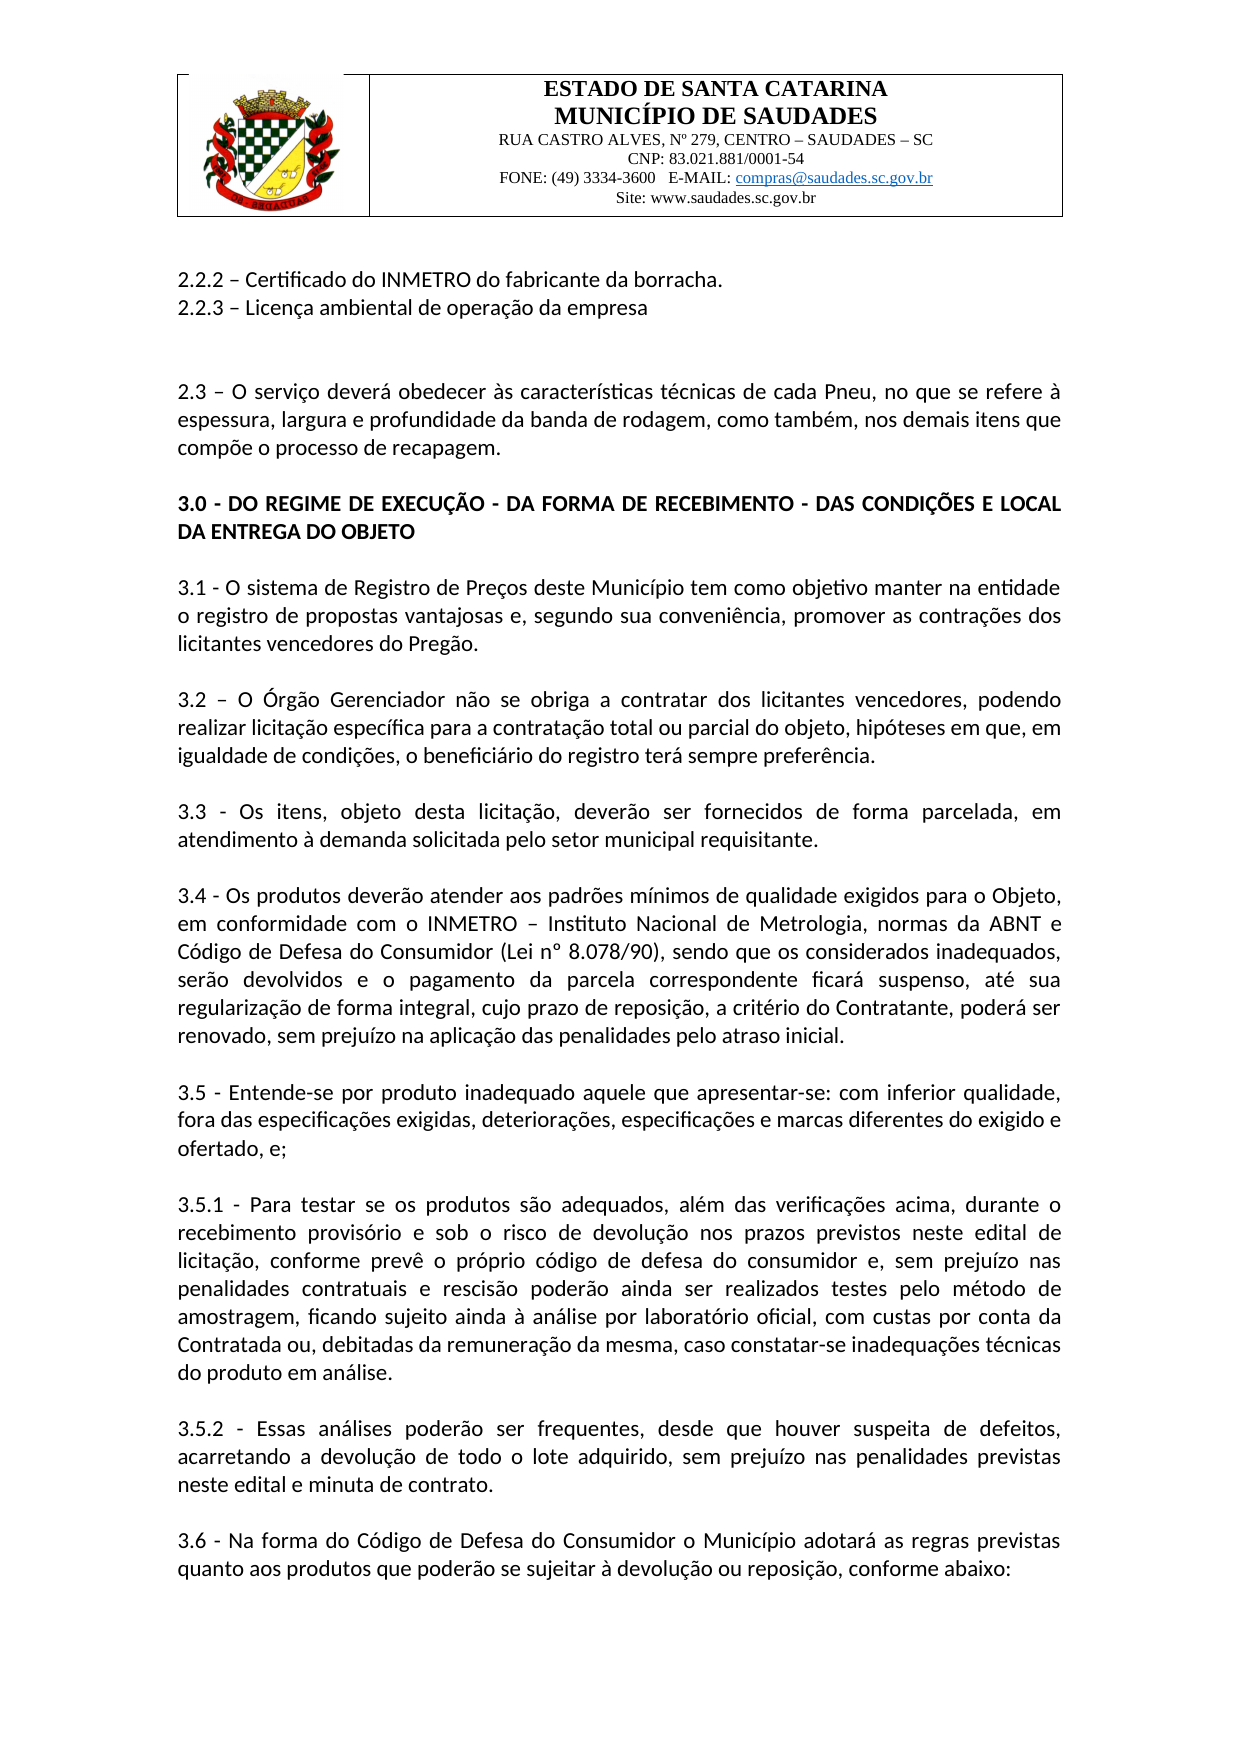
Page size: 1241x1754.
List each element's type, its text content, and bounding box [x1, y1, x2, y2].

text 3.5.2 - Essas análises poderão ser frequentes, desde que houver suspeita de defeitos, acarretando a devolução de todo o lote adquirido, sem prejuízo nas penalidades previstas neste edital e minuta de contrato. [177, 1414, 1063, 1498]
text 3.6 - Na forma do Código de Defesa do Consumidor o Município adotará as regras previstas quanto aos produtos que poderão se sujeitar à devolução ou reposição, conforme abaixo: [177, 1526, 1063, 1582]
text 3.5 - Entende-se por produto inadequado aquele que apresentar-se: com inferior qualidade, fora das especificações exigidas, deteriorações, especificações e marcas diferentes do exigido e ofertado, e; [177, 1078, 1063, 1162]
text 3.4 - Os produtos deverão atender aos padrões mínimos de qualidade exigidos para o Objeto, em conformidade com o INMETRO – Instituto Nacional de Metrologia, normas da ABNT e Código de Defesa do Consumidor (Lei nº 8.078/90), sendo que os considerados inadequados, serão devolvidos e o pagamento da parcela correspondente ficará suspenso, até sua regularização de forma integral, cujo prazo de reposição, a critério do Contratante, poderá ser renovado, sem prejuízo na aplicação das penalidades pelo atraso inicial. [177, 881, 1063, 1049]
text 3.1 - O sistema de Registro de Preços deste Município tem como objetivo manter na entidade o registro de propostas vantajosas e, segundo sua conveniência, promover as contrações dos licitantes vencedores do Pregão. [177, 573, 1063, 657]
text 3.5.1 - Para testar se os produtos são adequados, além das verificações acima, durante o recebimento provisório e sob o risco de devolução nos prazos previstos neste edital de licitação, conforme prevê o próprio código de defesa do consumidor e, sem prejuízo nas penalidades contratuais e rescisão poderão ainda ser realizados testes pelo método de amostragem, ficando sujeito ainda à análise por laboratório oficial, com custas por conta da Contratada ou, debitadas da remuneração da mesma, caso constatar-se inadequações técnicas do produto em análise. [177, 1190, 1063, 1386]
text 2.3 – O serviço deverá obedecer às características técnicas de cada Pneu, no que se refere à espessura, largura e profundidade da banda de rodagem, como também, nos demais itens que compõe o processo de recapagem. [177, 377, 1063, 461]
text 3.2 – O Órgão Gerenciador não se obriga a contratar dos licitantes vencedores, podendo realizar licitação específica para a contratação total ou parcial do objeto, hipóteses em que, em igualdade de condições, o beneficiário do registro terá sempre preferência. [177, 685, 1063, 769]
text 3.0 - DO REGIME DE EXECUÇÃO - DA FORMA DE RECEBIMENTO - DAS CONDIÇÕES E LOCAL DA ENTREGA DO OBJETO [177, 489, 1063, 545]
text 2.2.2 – Certificado do INMETRO do fabricante da borracha. [177, 265, 1063, 293]
picture [188, 74, 344, 216]
text 3.3 - Os itens, objeto desta licitação, deverão ser fornecidos de forma parcelada, em atendimento à demanda solicitada pelo setor municipal requisitante. [177, 797, 1063, 853]
text 2.2.3 – Licença ambiental de operação da empresa [177, 293, 1063, 321]
